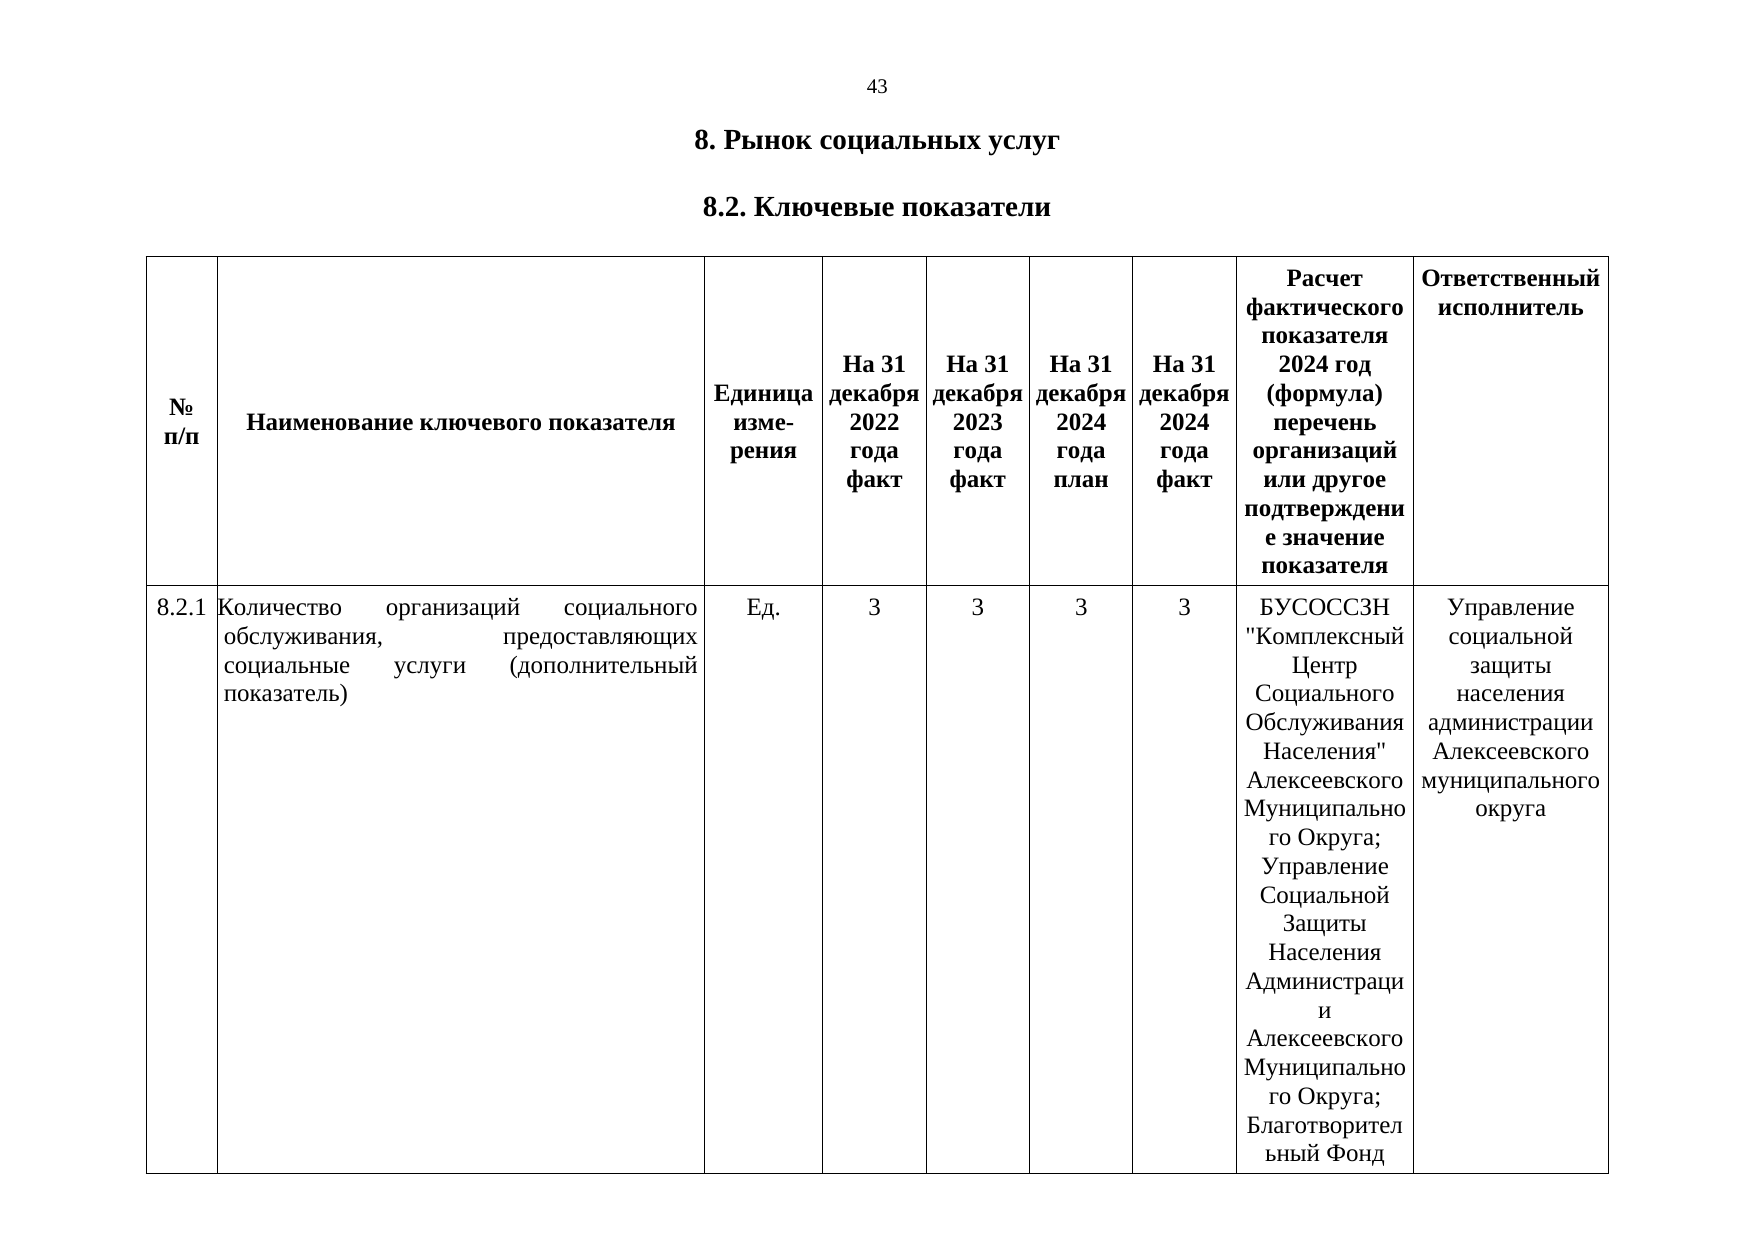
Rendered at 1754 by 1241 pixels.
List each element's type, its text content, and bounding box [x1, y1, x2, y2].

table_cell Количество организаций социального обслуживания, предоставляющих социальные услуги (дополнительный показатель) [218, 586, 704, 1173]
table_cell 3 [1030, 586, 1132, 1173]
table_header Ответственный исполнитель [1414, 257, 1608, 585]
table_cell 3 [927, 586, 1029, 1173]
table_header № п/п [147, 257, 217, 585]
table_cell Ед. [705, 586, 822, 1173]
table_cell БУСОССЗН "Комплексный Центр Социального Обслуживания Населения" Алексеевского Муниципального Округа; Управление Социальной Защиты Населения Администрации Алексеевского Муниципального Округа; Благотворительный Фонд Развития Социальных и Культурных Программ "Атлант Им. Сергия Радонежского" [1237, 586, 1413, 1173]
table_cell 8.2.1 [147, 586, 217, 1173]
table_header На 31 декабря 2024 года план [1030, 257, 1132, 585]
table_cell 3 [823, 586, 926, 1173]
table_header На 31 декабря 2024 года факт [1133, 257, 1236, 585]
table_header Единица изме-рения [705, 257, 822, 585]
table_header Наименование ключевого показателя [218, 257, 704, 585]
text 8.2. Ключевые показатели [118, 189, 1636, 223]
text 8. Рынок социальных услуг [118, 122, 1636, 156]
table_header На 31 декабря 2022 года факт [823, 257, 926, 585]
table_cell 3 [1133, 586, 1236, 1173]
table_header Расчет фактического показателя 2024 год (формула) перечень организаций или другое подтверждение значение показателя [1237, 257, 1413, 585]
table_cell Управление социальной защиты населения администрации Алексеевского муниципального округа [1414, 586, 1608, 1173]
table_header На 31 декабря 2023 года факт [927, 257, 1029, 585]
